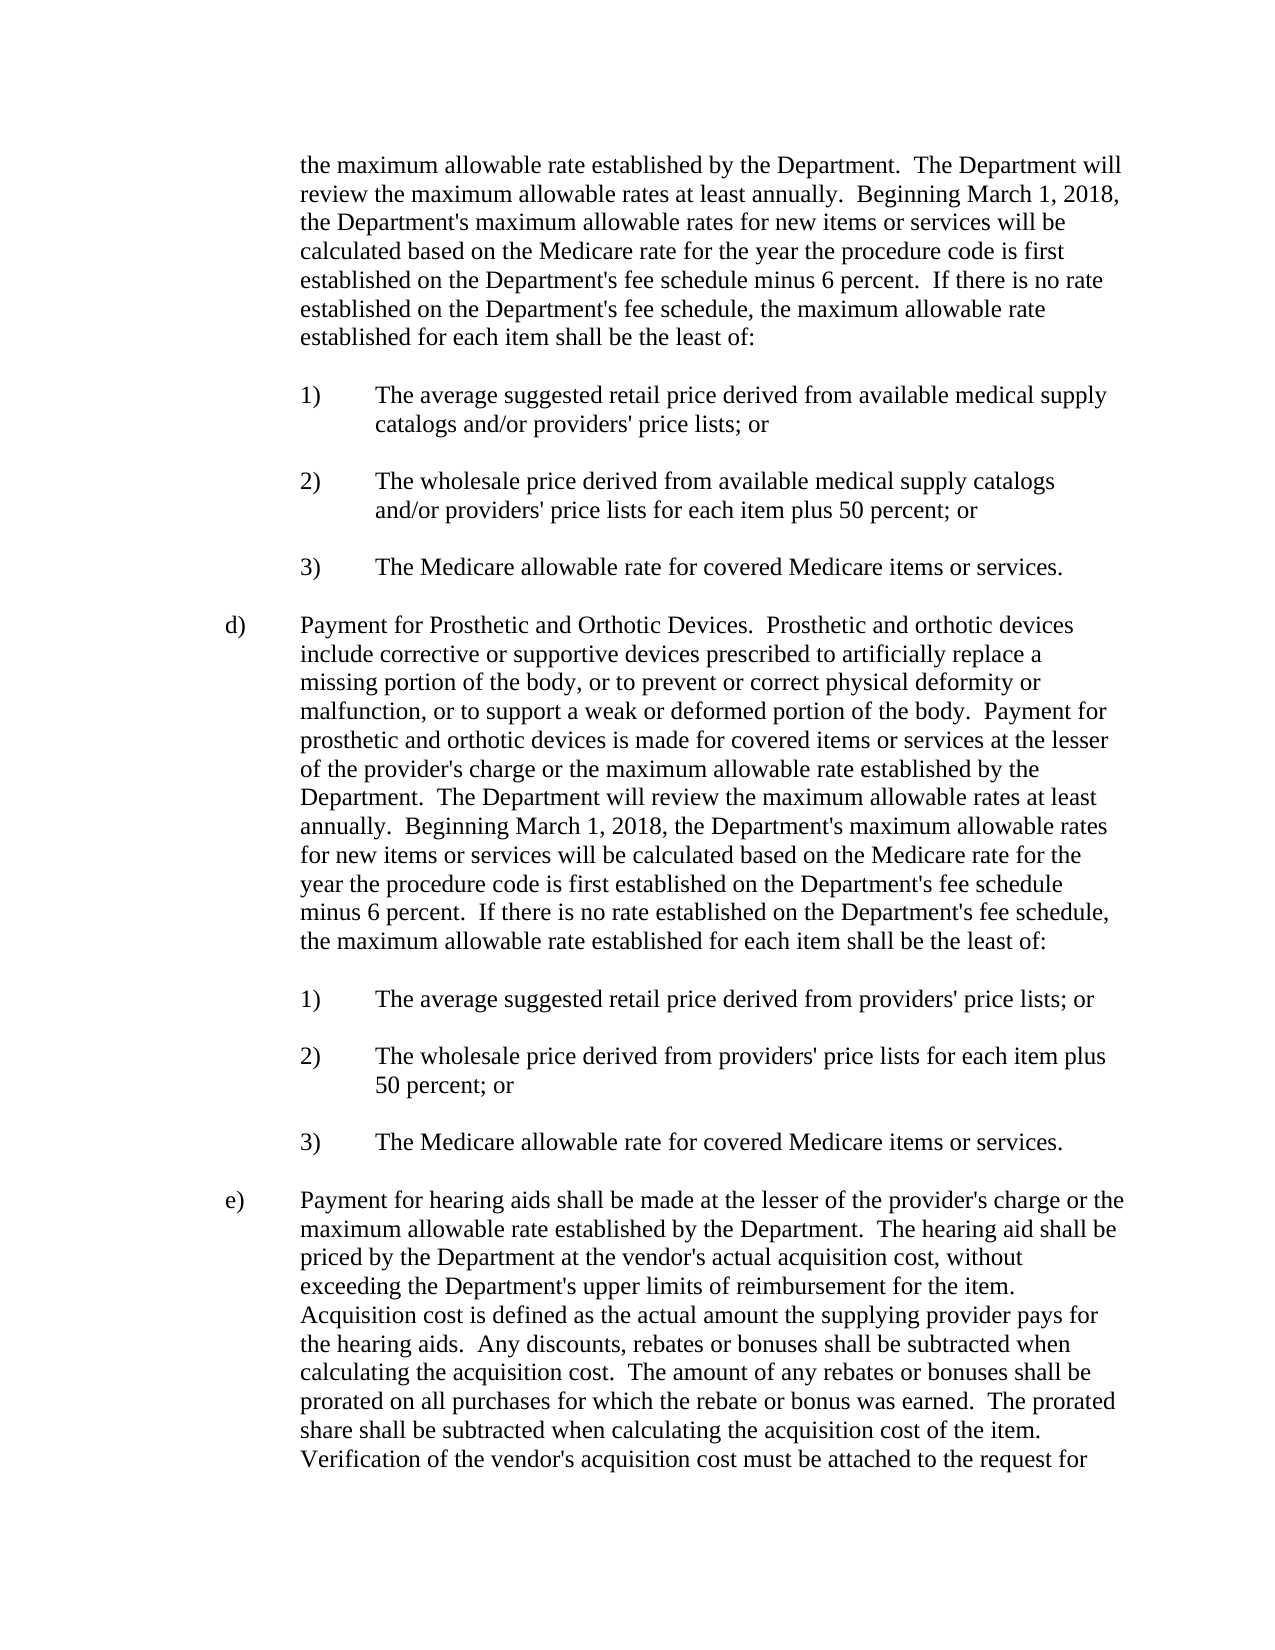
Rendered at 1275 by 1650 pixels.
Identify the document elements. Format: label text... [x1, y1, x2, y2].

text 1) The average suggested retail price derived from providers' price lists; or [300, 984, 1125, 1012]
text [225, 1185, 1125, 1472]
text 2) The wholesale price derived from available medical supply catalogs and/or providers' price lists for each item plus 50 percent; or [300, 466, 1125, 524]
text 3) The Medicare allowable rate for covered Medicare items or services. [300, 552, 1125, 581]
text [225, 150, 1125, 351]
text 1) The average suggested retail price derived from available medical supply catalogs and/or providers' price lists; or [300, 380, 1125, 437]
text 3) The Medicare allowable rate for covered Medicare items or services. [300, 1127, 1125, 1156]
text d) Payment for Prosthetic and Orthotic Devices. Prosthetic and orthotic devices include corrective or supportive devices prescribed to artificially replace a missing portion of the body, or to prevent or correct physical deformity or malfunction, or to support a weak or deformed portion of the body. Payment for prosthetic and orthotic devices is made for covered items or services at the lesser of the provider's charge or the maximum allowable rate established by the Department. The Department will review the maximum allowable rates at least annually. Beginning March 1, 2018, the Department's maximum allowable rates for new items or services will be calculated based on the Medicare rate for the year the procedure code is first established on the Department's fee schedule minus 6 percent. If there is no rate established on the Department's fee schedule, the maximum allowable rate established for each item shall be the least of: [225, 610, 1125, 955]
text 2) The wholesale price derived from providers' price lists for each item plus 50 percent; or [300, 1041, 1125, 1099]
